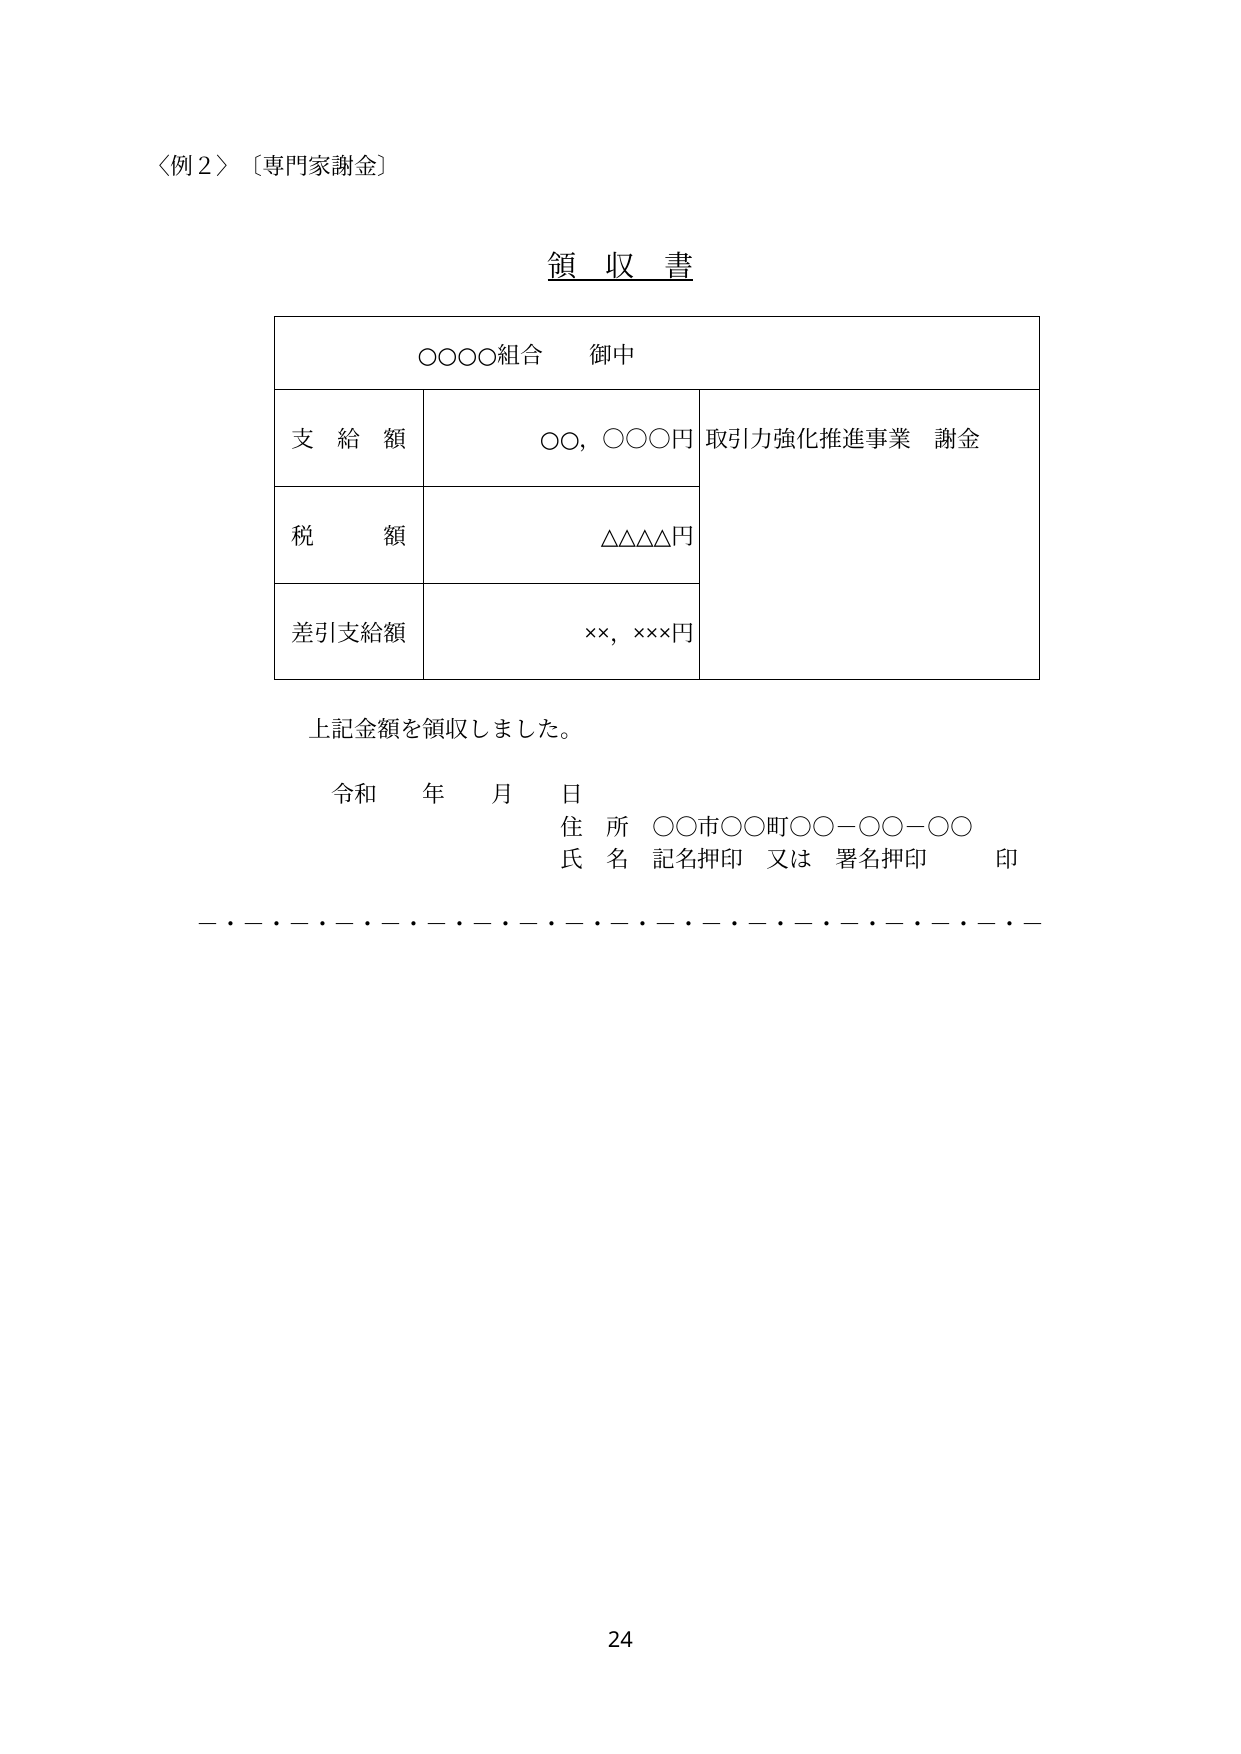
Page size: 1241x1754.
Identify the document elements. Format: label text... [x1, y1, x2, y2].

table_cell △△△△円 [424, 487, 699, 582]
text 氏 名 記名押印 又は 署名押印 印 [148, 841, 1092, 874]
table_cell 税 額 [275, 487, 423, 582]
text 上記金額を領収しました。 [148, 711, 1092, 744]
table_cell ○○，○○○円 [424, 390, 699, 486]
table_cell ××，×××円 [424, 584, 699, 679]
text 領 収 書 [148, 243, 1092, 285]
table_header ○○○○組合 御中 [275, 317, 1039, 389]
table_cell 取引力強化推進事業 謝金 [700, 390, 1039, 679]
text 住 所 ○○市○○町○○－○○－○○ [148, 808, 1092, 841]
text －・－・－・－・－・－・－・－・－・－・－・－・－・－・－・－・－・－・－ [148, 906, 1092, 938]
table_cell 差引支給額 [275, 584, 423, 679]
text 〈例２〉〔専門家謝金〕 [148, 148, 1092, 181]
text 令和 年 月 日 [148, 776, 1092, 808]
table_cell 支 給 額 [275, 390, 423, 486]
